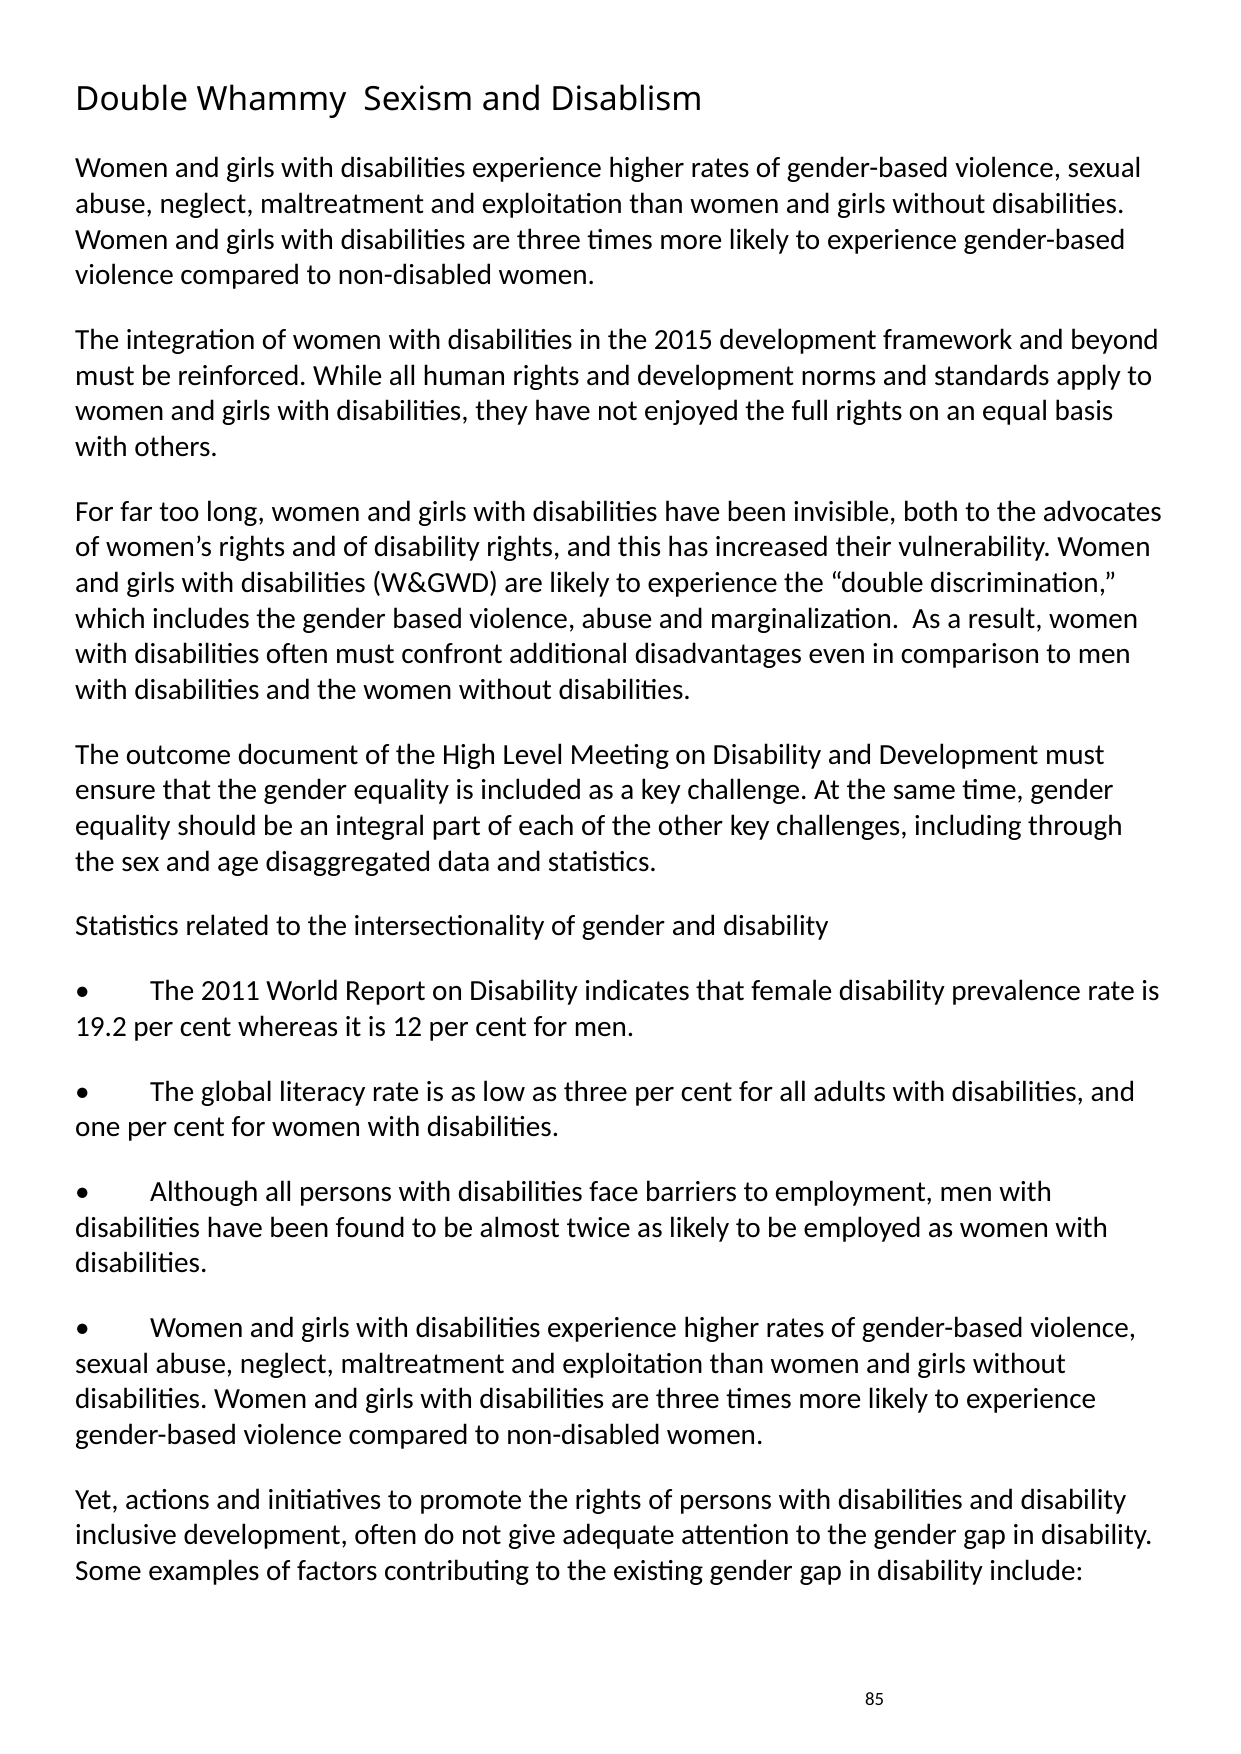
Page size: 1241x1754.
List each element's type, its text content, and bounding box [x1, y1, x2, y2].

subtitle • The global literacy rate is as low as three per cent for all adults with disabilities, and one per cent for women with disabilities. [75, 1073, 1165, 1144]
subtitle • Although all persons with disabilities face barriers to employment, men with disabilities have been found to be almost twice as likely to be employed as women with disabilities. [75, 1173, 1165, 1280]
subtitle Yet, actions and initiatives to promote the rights of persons with disabilities and disability inclusive development, often do not give adequate attention to the gender gap in disability. Some examples of factors contributing to the existing gender gap in disability include: [75, 1481, 1165, 1588]
subtitle For far too long, women and girls with disabilities have been invisible, both to the advocates of women’s rights and of disability rights, and this has increased their vulnerability. Women and girls with disabilities (W&GWD) are likely to experience the “double discrimination,” which includes the gender based violence, abuse and marginalization. As a result, women with disabilities often must confront additional disadvantages even in comparison to men with disabilities and the women without disabilities. [75, 493, 1165, 707]
subtitle The integration of women with disabilities in the 2015 development framework and beyond must be reinforced. While all human rights and development norms and standards apply to women and girls with disabilities, they have not enjoyed the full rights on an equal basis with others. [75, 321, 1165, 464]
subtitle • The 2011 World Report on Disability indicates that female disability prevalence rate is 19.2 per cent whereas it is 12 per cent for men. [75, 972, 1165, 1043]
subtitle Statistics related to the intersectionality of gender and disability [75, 907, 1165, 943]
subtitle Women and girls with disabilities experience higher rates of gender-based violence, sexual abuse, neglect, maltreatment and exploitation than women and girls without disabilities. Women and girls with disabilities are three times more likely to experience gender-based violence compared to non-disabled women. [75, 149, 1165, 292]
subtitle The outcome document of the High Level Meeting on Disability and Development must ensure that the gender equality is included as a key challenge. At the same time, gender equality should be an integral part of each of the other key challenges, including through the sex and age disaggregated data and statistics. [75, 736, 1165, 878]
subtitle Double Whammy Sexism and Disablism [75, 75, 1165, 120]
subtitle • Women and girls with disabilities experience higher rates of gender-based violence, sexual abuse, neglect, maltreatment and exploitation than women and girls without disabilities. Women and girls with disabilities are three times more likely to experience gender-based violence compared to non-disabled women. [75, 1309, 1165, 1452]
